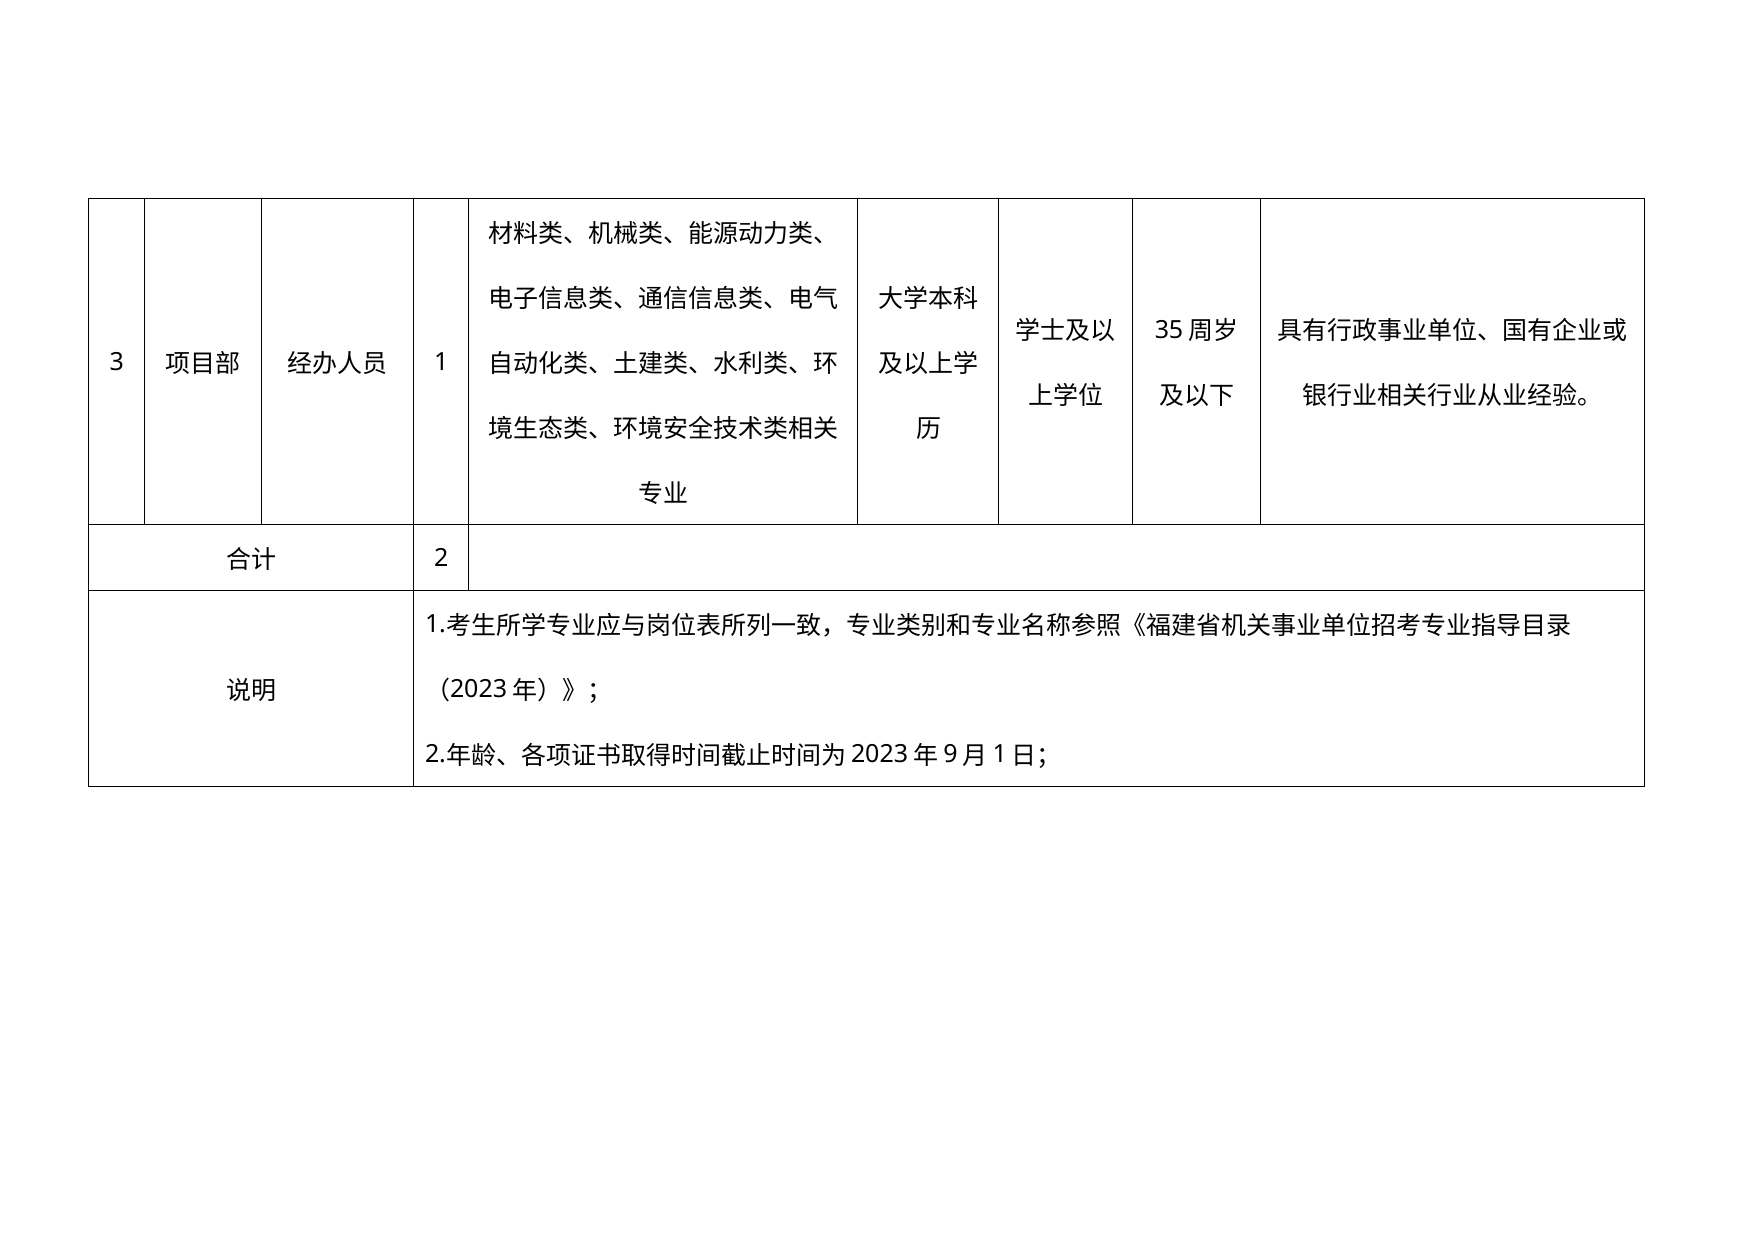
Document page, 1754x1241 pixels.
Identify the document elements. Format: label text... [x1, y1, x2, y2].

table_cell 1.考生所学专业应与岗位表所列一致，专业类别和专业名称参照《福建省机关事业单位招考专业指导目录（2023年）》； 2.年龄、各项证书取得时间截止时间为2023年9月1日； [414, 591, 1644, 786]
table_cell 项目部 [145, 199, 261, 524]
table_cell 1 [414, 199, 468, 524]
table_cell 具有行政事业单位、国有企业或银行业相关行业从业经验。 [1261, 199, 1644, 524]
table_cell 35周岁及以下 [1133, 199, 1260, 524]
table_cell 3 [89, 199, 144, 524]
table_cell 经办人员 [262, 199, 413, 524]
table_cell 2 [414, 525, 468, 590]
table_cell 学士及以上学位 [999, 199, 1132, 524]
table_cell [469, 199, 857, 524]
table_cell [469, 525, 1644, 590]
table_cell 大学本科及以上学历 [858, 199, 998, 524]
table_cell 合计 [89, 525, 413, 590]
table_cell 说明 [89, 591, 413, 786]
